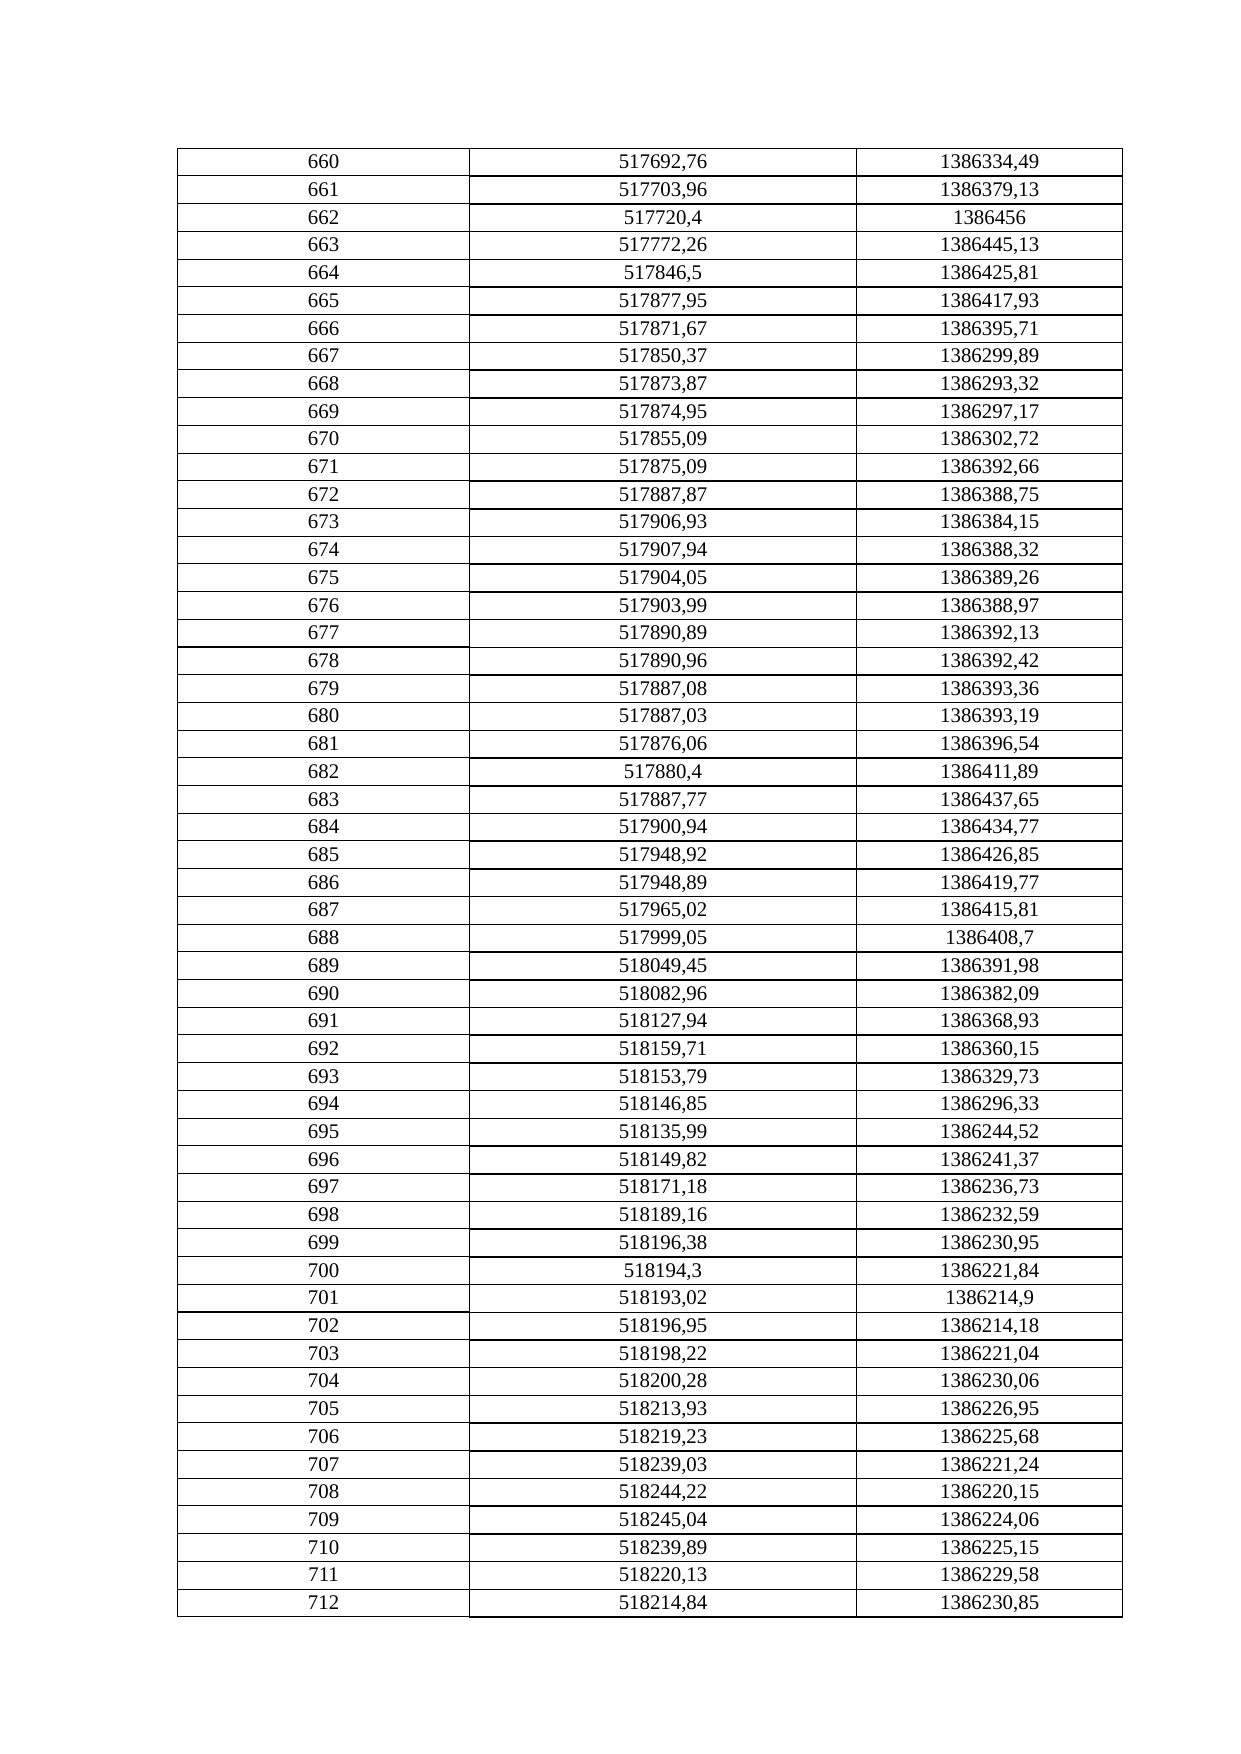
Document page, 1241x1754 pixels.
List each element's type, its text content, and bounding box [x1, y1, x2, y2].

table_cell 673 [178, 509, 469, 536]
table_cell 1386221,04 [857, 1341, 1122, 1367]
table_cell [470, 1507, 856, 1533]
table_cell 1386392,13 [857, 620, 1122, 646]
table_cell 681 [178, 731, 469, 757]
table_cell 517890,89 [470, 620, 856, 646]
table_cell 1386419,77 [857, 870, 1122, 896]
table_cell 669 [178, 398, 469, 425]
table_cell 664 [178, 260, 469, 286]
table_cell 1386445,13 [857, 232, 1122, 258]
table_cell 1386388,32 [857, 537, 1122, 563]
table_cell 690 [178, 980, 469, 1007]
table_cell 518082,96 [470, 981, 856, 1007]
table_cell 701 [178, 1285, 469, 1311]
table_cell 695 [178, 1119, 469, 1145]
table_cell 1386214,9 [857, 1285, 1122, 1311]
table_cell 1386391,98 [857, 953, 1122, 979]
table_cell 1386368,93 [857, 1008, 1122, 1034]
table_cell 668 [178, 370, 469, 397]
table_cell 684 [178, 814, 469, 840]
table_cell 665 [178, 287, 469, 314]
table_cell 677 [178, 620, 469, 646]
table_cell 517692,76 [470, 149, 856, 175]
table_cell 676 [178, 592, 469, 619]
table_cell 661 [178, 176, 469, 203]
table_cell 1386293,32 [857, 371, 1122, 397]
table_cell 702 [178, 1313, 469, 1339]
table_cell 685 [178, 841, 469, 868]
table_cell 517965,02 [470, 897, 856, 923]
table_cell 1386434,77 [857, 814, 1122, 840]
table_cell 517846,5 [470, 260, 856, 286]
table_cell 518146,85 [470, 1091, 856, 1117]
table_cell 517948,92 [470, 842, 856, 868]
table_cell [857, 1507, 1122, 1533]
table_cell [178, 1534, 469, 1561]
table_cell 662 [178, 204, 469, 231]
table_cell 705 [178, 1396, 469, 1422]
table_cell 518171,18 [470, 1175, 856, 1201]
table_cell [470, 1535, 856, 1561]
table_cell 518200,28 [470, 1368, 856, 1394]
table_cell 517875,09 [470, 454, 856, 480]
table_cell 517887,87 [470, 482, 856, 508]
table_cell 518239,03 [470, 1452, 856, 1478]
table_cell 517855,09 [470, 426, 856, 452]
table_cell 518198,22 [470, 1341, 856, 1367]
table_cell 1386396,54 [857, 731, 1122, 757]
table_cell 517703,96 [470, 177, 856, 203]
table_cell 700 [178, 1257, 469, 1284]
table_cell 517887,03 [470, 703, 856, 729]
table_cell 1386302,72 [857, 426, 1122, 452]
table_cell 517876,06 [470, 731, 856, 757]
table_cell 517880,4 [470, 759, 856, 785]
table_cell 517887,77 [470, 787, 856, 813]
table_cell 1386299,89 [857, 343, 1122, 369]
table_cell 670 [178, 426, 469, 452]
table_cell 688 [178, 925, 469, 951]
table_cell 517887,08 [470, 676, 856, 702]
table_cell 675 [178, 564, 469, 591]
table_cell 517877,95 [470, 288, 856, 314]
table_cell 518149,82 [470, 1147, 856, 1173]
table_cell 680 [178, 703, 469, 729]
table_cell 1386389,26 [857, 565, 1122, 591]
table_cell 1386393,19 [857, 703, 1122, 729]
table_cell 1386225,68 [857, 1424, 1122, 1450]
table_cell 517720,4 [470, 205, 856, 231]
table_cell 1386392,42 [857, 648, 1122, 674]
table_cell 1386296,33 [857, 1091, 1122, 1117]
table_cell 518194,3 [470, 1258, 856, 1284]
table_cell 1386241,37 [857, 1147, 1122, 1173]
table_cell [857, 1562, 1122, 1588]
table_cell 1386221,24 [857, 1452, 1122, 1478]
table_cell 1386437,65 [857, 787, 1122, 813]
table_cell 1386232,59 [857, 1202, 1122, 1228]
table_cell 517903,99 [470, 593, 856, 619]
table_cell 1386334,49 [857, 149, 1122, 175]
table_cell 518127,94 [470, 1008, 856, 1034]
table_cell 1386395,71 [857, 316, 1122, 342]
table_cell 1386392,66 [857, 454, 1122, 480]
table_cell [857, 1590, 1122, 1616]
table_cell 517999,05 [470, 925, 856, 951]
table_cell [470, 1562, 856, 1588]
table_cell 674 [178, 537, 469, 563]
table_cell 518213,93 [470, 1396, 856, 1422]
table_cell 671 [178, 454, 469, 480]
table_cell 666 [178, 315, 469, 342]
table_cell 1386426,85 [857, 842, 1122, 868]
table_cell 694 [178, 1091, 469, 1117]
table_cell 1386226,95 [857, 1396, 1122, 1422]
table_cell 660 [178, 149, 469, 175]
table_cell 687 [178, 897, 469, 923]
table_cell 696 [178, 1146, 469, 1173]
table_cell 1386214,18 [857, 1313, 1122, 1339]
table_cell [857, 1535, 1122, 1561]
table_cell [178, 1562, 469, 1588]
table_cell 703 [178, 1340, 469, 1367]
table_cell 682 [178, 758, 469, 785]
table_cell 1386230,06 [857, 1368, 1122, 1394]
table_cell 1386425,81 [857, 260, 1122, 286]
table_cell 518193,02 [470, 1285, 856, 1311]
table_cell 1386244,52 [857, 1119, 1122, 1145]
table_cell 518244,22 [470, 1479, 856, 1505]
table_cell 517906,93 [470, 510, 856, 536]
table_cell 518196,95 [470, 1313, 856, 1339]
table_cell 678 [178, 648, 469, 674]
table_cell 1386297,17 [857, 399, 1122, 425]
table_cell 1386220,15 [857, 1479, 1122, 1505]
table_cell 709 [178, 1506, 469, 1533]
table_cell 517772,26 [470, 232, 856, 258]
table_cell 517873,87 [470, 371, 856, 397]
table_cell 517874,95 [470, 399, 856, 425]
table_cell 517850,37 [470, 343, 856, 369]
table_cell 518219,23 [470, 1424, 856, 1450]
table_cell 1386408,7 [857, 925, 1122, 951]
table_cell 667 [178, 343, 469, 369]
table_cell 518189,16 [470, 1202, 856, 1228]
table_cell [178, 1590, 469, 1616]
table_cell 699 [178, 1229, 469, 1256]
table_cell 693 [178, 1063, 469, 1090]
table_cell 691 [178, 1008, 469, 1034]
table_cell 517871,67 [470, 316, 856, 342]
table_cell 517900,94 [470, 814, 856, 840]
table_cell 518135,99 [470, 1119, 856, 1145]
table_cell 518153,79 [470, 1064, 856, 1090]
table_cell 1386329,73 [857, 1064, 1122, 1090]
table_cell 518196,38 [470, 1230, 856, 1256]
table_cell 518049,45 [470, 953, 856, 979]
table_cell 517948,89 [470, 870, 856, 896]
table_cell 517904,05 [470, 565, 856, 591]
table_cell 1386456 [857, 205, 1122, 231]
table_cell 1386393,36 [857, 676, 1122, 702]
table_cell 708 [178, 1479, 469, 1505]
table_cell 1386388,97 [857, 593, 1122, 619]
table_cell 1386388,75 [857, 482, 1122, 508]
table_cell 698 [178, 1202, 469, 1228]
table_cell 1386221,84 [857, 1258, 1122, 1284]
table_cell 1386415,81 [857, 897, 1122, 923]
table_cell 663 [178, 232, 469, 258]
table_cell 1386384,15 [857, 510, 1122, 536]
table_cell 706 [178, 1423, 469, 1450]
table_cell 1386360,15 [857, 1036, 1122, 1062]
table_cell 1386382,09 [857, 981, 1122, 1007]
table_cell 517907,94 [470, 537, 856, 563]
table_cell 692 [178, 1035, 469, 1062]
table_cell 683 [178, 786, 469, 813]
table_cell 518159,71 [470, 1036, 856, 1062]
table_cell 1386417,93 [857, 288, 1122, 314]
table_cell 697 [178, 1174, 469, 1201]
table_cell 517890,96 [470, 648, 856, 674]
table_cell 1386411,89 [857, 759, 1122, 785]
table_cell 689 [178, 952, 469, 979]
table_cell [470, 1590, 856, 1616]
table_cell 707 [178, 1451, 469, 1478]
table_cell 704 [178, 1368, 469, 1394]
table_cell 679 [178, 675, 469, 702]
table_cell 1386230,95 [857, 1230, 1122, 1256]
table_cell 672 [178, 481, 469, 508]
table_cell 1386379,13 [857, 177, 1122, 203]
table_cell 1386236,73 [857, 1175, 1122, 1201]
table_cell 686 [178, 869, 469, 896]
